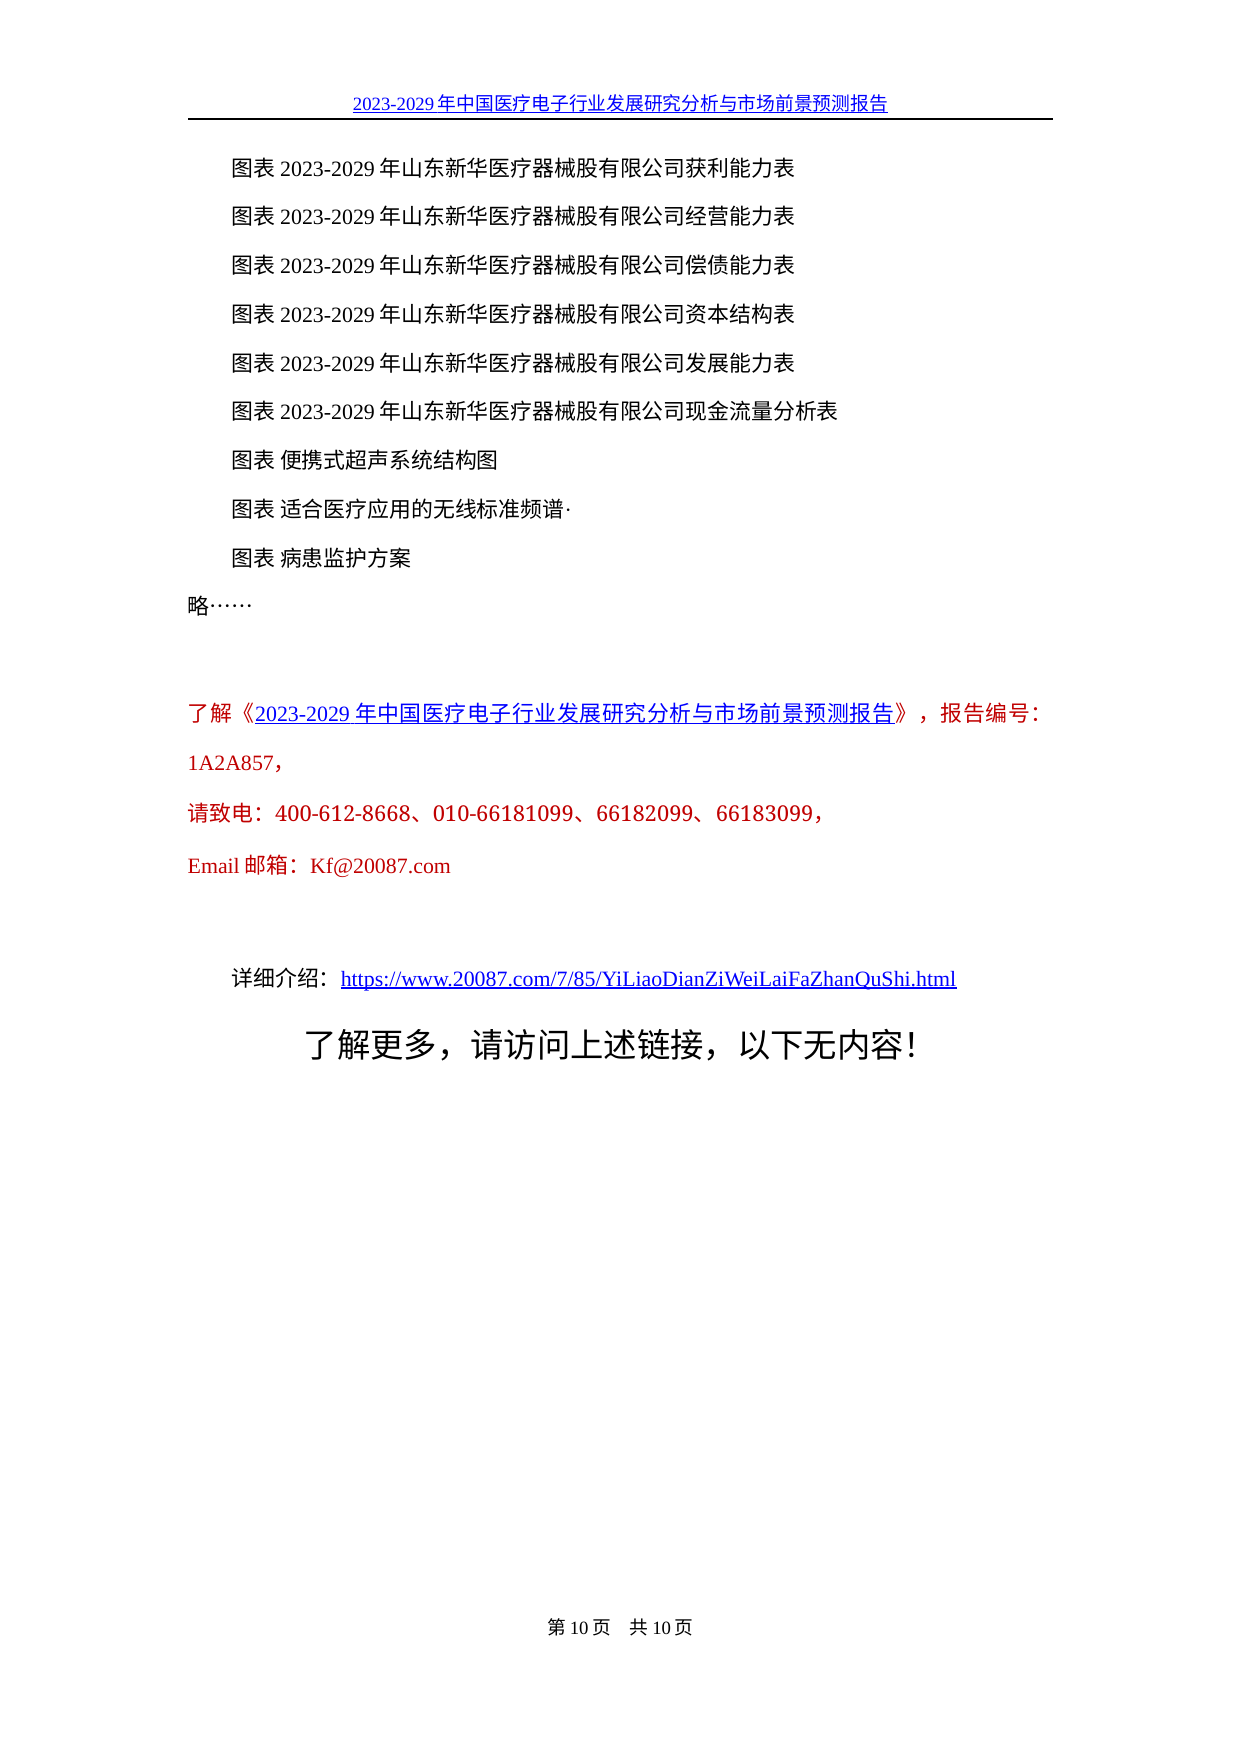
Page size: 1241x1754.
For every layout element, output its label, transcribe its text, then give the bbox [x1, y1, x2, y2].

text 了解《2023-2029年中国医疗电子行业发展研究分析与市场前景预测报告》，报告编号：1A2A857， [187, 695, 1053, 777]
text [187, 150, 1053, 621]
text 详细介绍：https://www.20087.com/7/85/YiLiaoDianZiWeiLaiFaZhanQuShi.html [187, 960, 1053, 993]
title 了解更多，请访问上述链接，以下无内容！ [187, 1010, 1053, 1075]
text 请致电：400-612-8668、010-66181099、66182099、66183099， [187, 796, 1053, 828]
text Email邮箱：Kf@20087.com [187, 847, 1053, 880]
